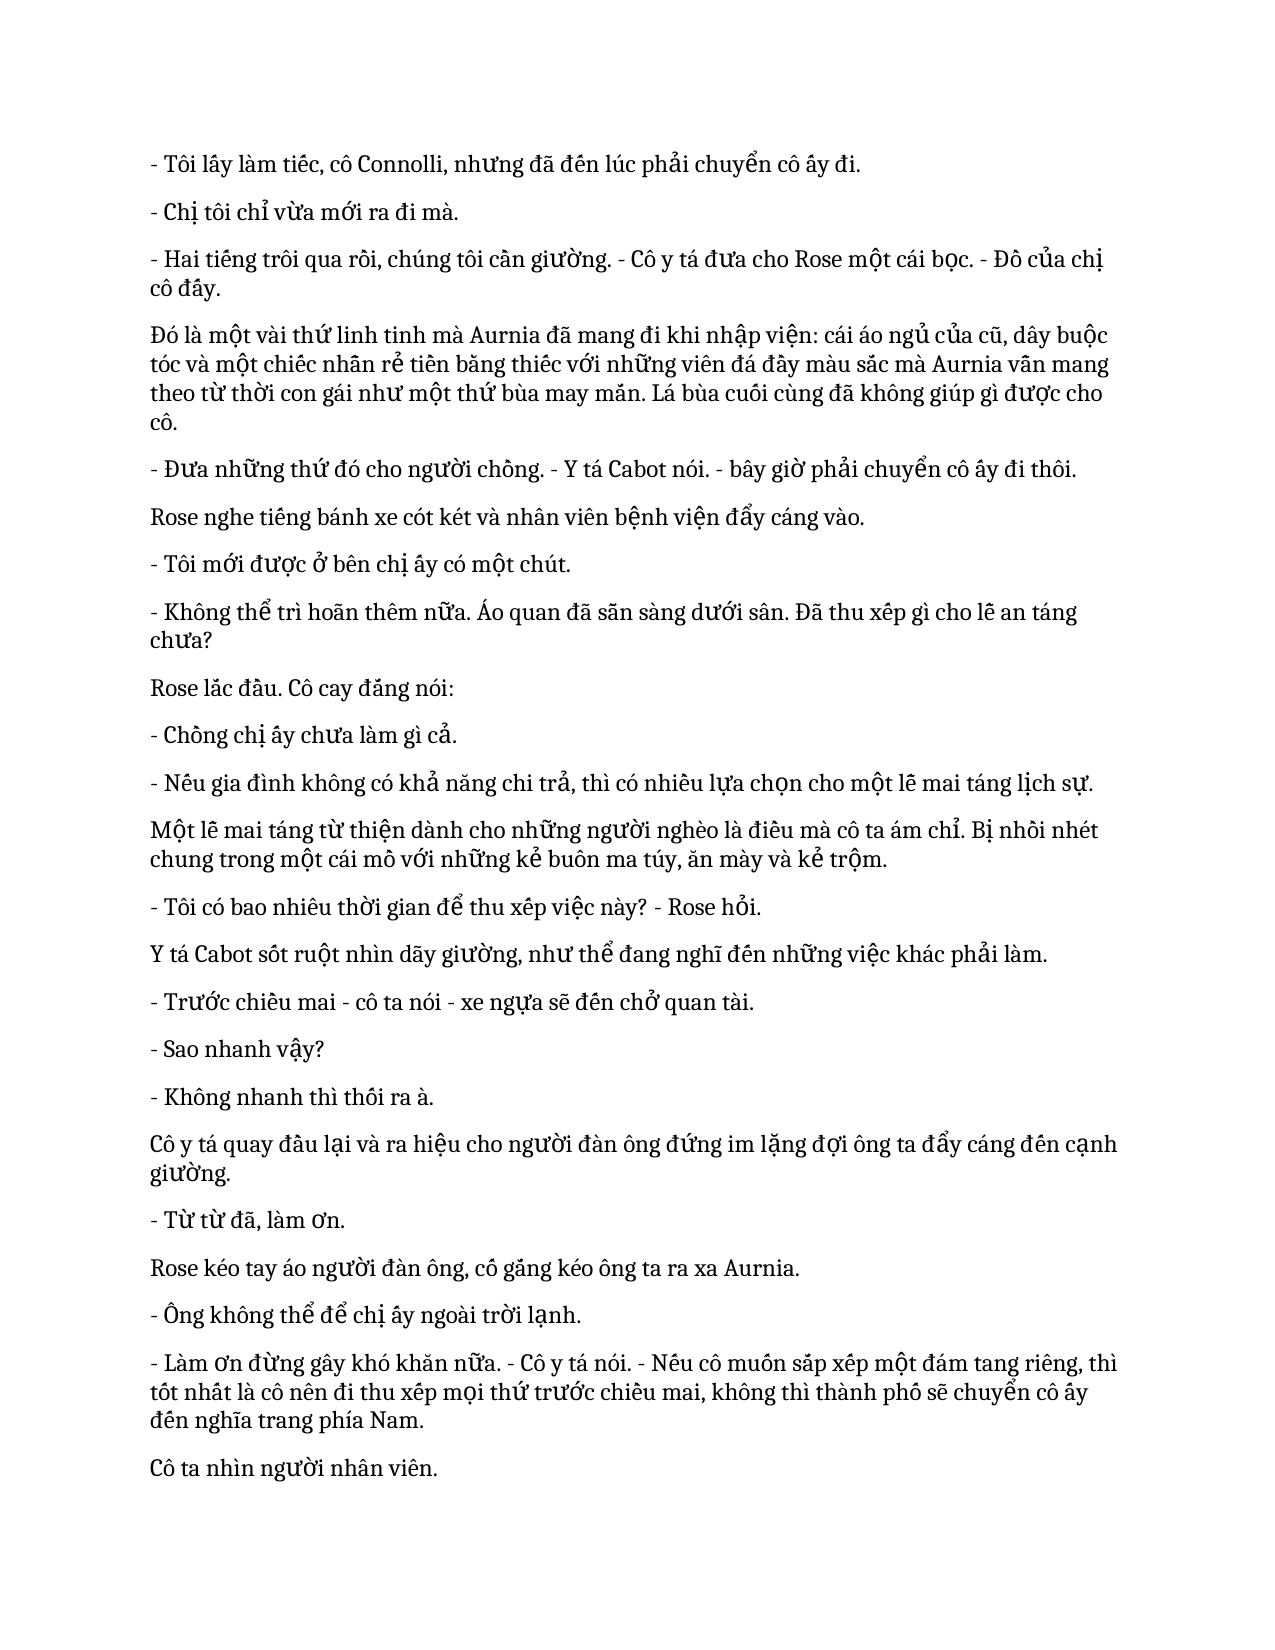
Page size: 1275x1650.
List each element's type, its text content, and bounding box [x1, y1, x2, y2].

text - Đưa những thứ đó cho người chồng. - Y tá Cabot nói. - bây giờ phải chuyển cô ấy đi thôi. [150, 455, 1125, 484]
text - Sao nhanh vậy? [150, 1035, 1125, 1064]
text - Từ từ đã, làm ơn. [150, 1206, 1125, 1235]
text Một lễ mai táng từ thiện dành cho những người nghèo là điều mà cô ta ám chỉ. Bị nhồi nhét chung trong một cái mồ với những kẻ buôn ma túy, ăn mày và kẻ trộm. [150, 816, 1125, 874]
text - Không nhanh thì thối ra à. [150, 1082, 1125, 1111]
text Rose lắc đầu. Cô cay đắng nói: [150, 674, 1125, 702]
text Rose kéo tay áo người đàn ông, cố gắng kéo ông ta ra xa Aurnia. [150, 1254, 1125, 1282]
text Đó là một vài thứ linh tinh mà Aurnia đã mang đi khi nhập viện: cái áo ngủ của cũ, dây buộc tóc và một chiếc nhẫn rẻ tiền bằng thiếc với những viên đá đầy màu sắc mà Aurnia vẫn mang theo từ thời con gái như một thứ bùa may mắn. Lá bùa cuối cùng đã không giúp gì được cho cô. [150, 321, 1125, 436]
text Y tá Cabot sốt ruột nhìn dãy giường, như thể đang nghĩ đến những việc khác phải làm. [150, 940, 1125, 969]
text - Tôi lấy làm tiếc, cô Connolli, nhưng đã đến lúc phải chuyển cô ấy đi. [150, 150, 1125, 179]
text Rose nghe tiếng bánh xe cót két và nhân viên bệnh viện đẩy cáng vào. [150, 502, 1125, 531]
text - Tôi mới được ở bên chị ấy có một chút. [150, 550, 1125, 579]
text - Không thể trì hoãn thêm nữa. Áo quan đã sẵn sàng dưới sân. Đã thu xếp gì cho lễ an táng chưa? [150, 597, 1125, 655]
text - Tôi có bao nhiêu thời gian để thu xếp việc này? - Rose hỏi. [150, 892, 1125, 921]
text Cô ta nhìn người nhân viên. [150, 1454, 1125, 1482]
text - Chị tôi chỉ vừa mới ra đi mà. [150, 197, 1125, 226]
text - Hai tiếng trôi qua rồi, chúng tôi cần giường. - Cô y tá đưa cho Rose một cái bọc. - Đồ của chị cô đấy. [150, 245, 1125, 302]
text - Chồng chị ấy chưa làm gì cả. [150, 721, 1125, 750]
text - Nếu gia đình không có khả năng chi trả, thì có nhiều lựa chọn cho một lễ mai táng lịch sự. [150, 769, 1125, 797]
text - Làm ơn đừng gây khó khăn nữa. - Cô y tá nói. - Nếu cô muốn sắp xếp một đám tang riêng, thì tốt nhất là cô nên đi thu xếp mọi thứ trước chiều mai, không thì thành phố sẽ chuyển cô ấy đến nghĩa trang phía Nam. [150, 1349, 1125, 1435]
text Cô y tá quay đầu lại và ra hiệu cho người đàn ông đứng im lặng đợi ông ta đẩy cáng đến cạnh giường. [150, 1130, 1125, 1187]
text - Trước chiều mai - cô ta nói - xe ngựa sẽ đến chở quan tài. [150, 987, 1125, 1016]
text - Ông không thể để chị ấy ngoài trời lạnh. [150, 1301, 1125, 1330]
